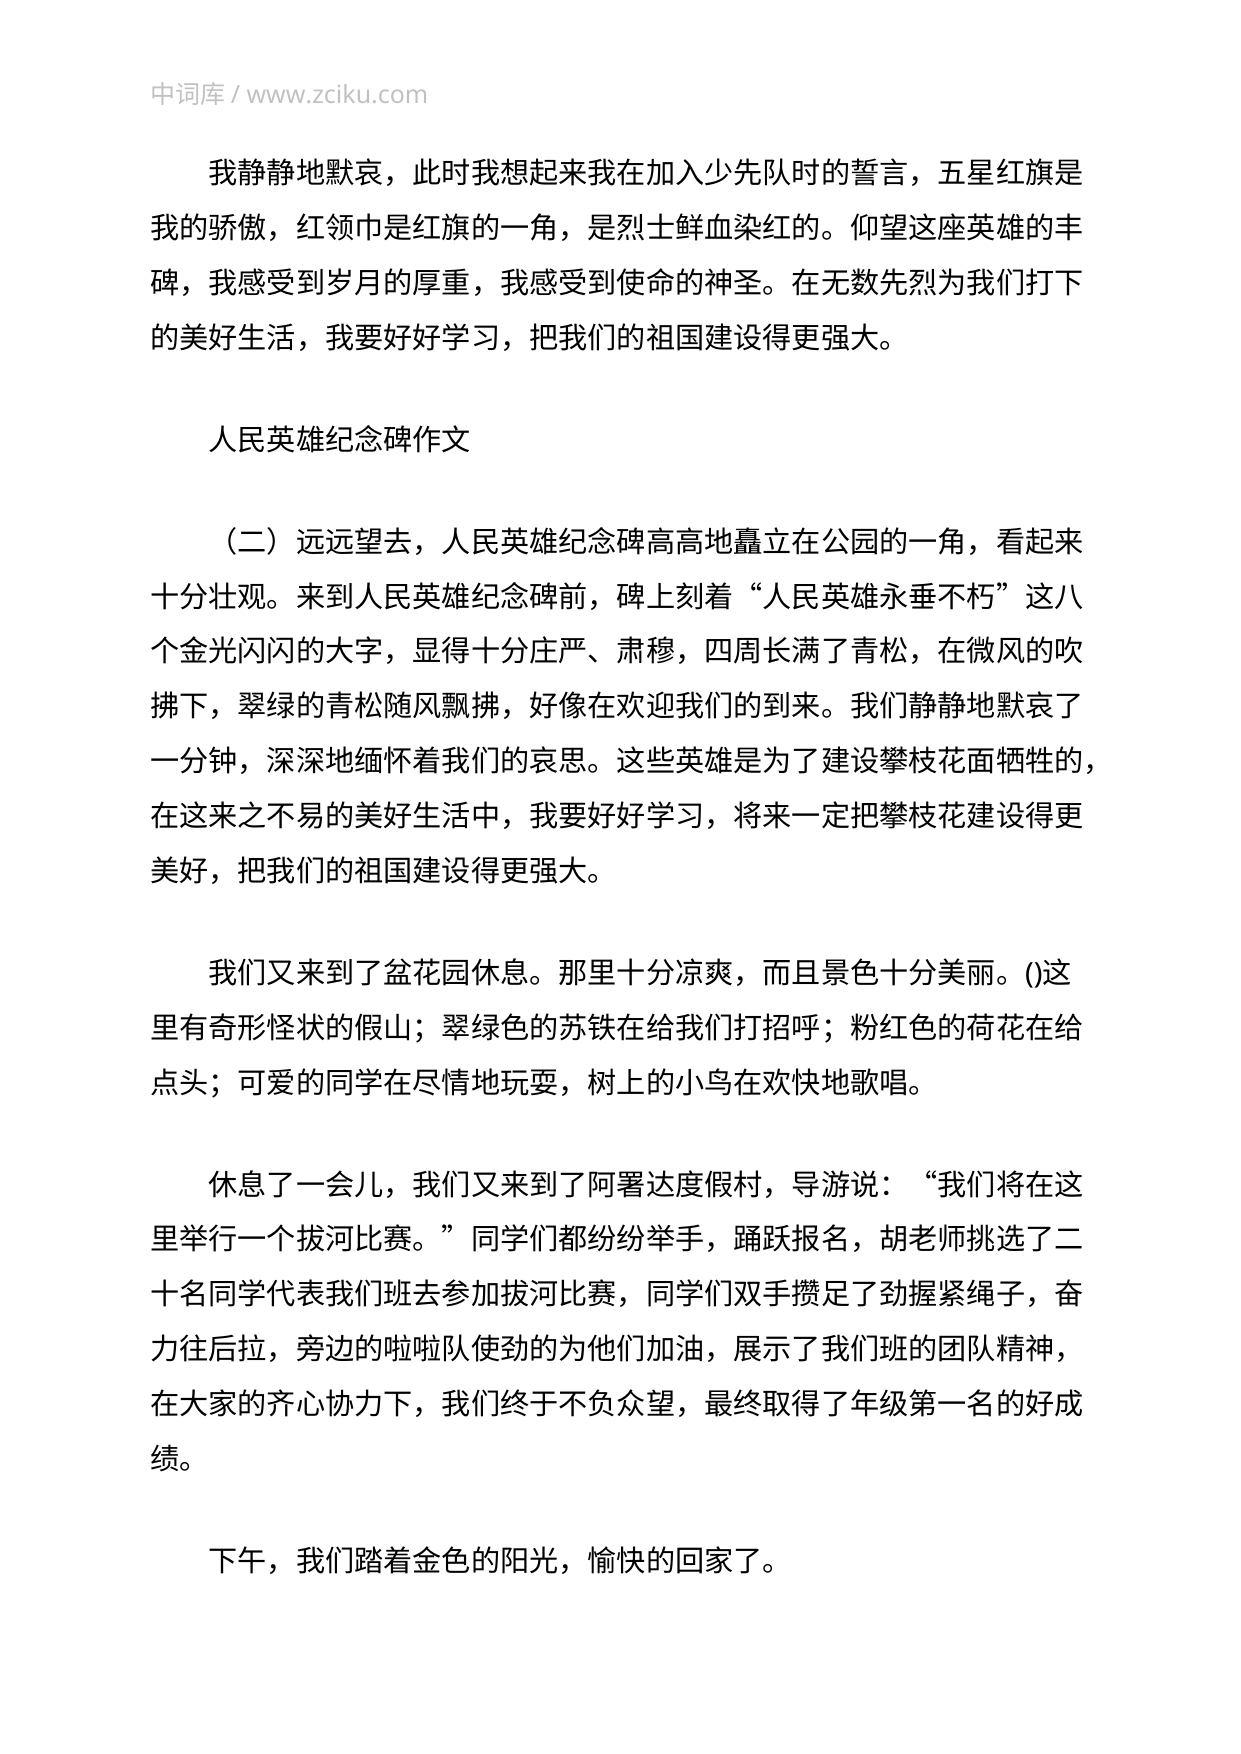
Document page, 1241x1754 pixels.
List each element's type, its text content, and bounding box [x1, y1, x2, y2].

text 休息了一会儿，我们又来到了阿署达度假村，导游说：“我们将在这里举行一个拔河比赛。”同学们都纷纷举手，踊跃报名，胡老师挑选了二十名同学代表我们班去参加拔河比赛，同学们双手攒足了劲握紧绳子，奋力往后拉，旁边的啦啦队使劲的为他们加油，展示了我们班的团队精神，在大家的齐心协力下，我们终于不负众望，最终取得了年级第一名的好成绩。 [150, 1161, 1090, 1478]
text 我静静地默哀，此时我想起来我在加入少先队时的誓言，五星红旗是我的骄傲，红领巾是红旗的一角，是烈士鲜血染红的。仰望这座英雄的丰碑，我感受到岁月的厚重，我感受到使命的神圣。在无数先烈为我们打下的美好生活，我要好好学习，把我们的祖国建设得更强大。 [150, 150, 1090, 357]
text 人民英雄纪念碑作文 [150, 416, 1090, 459]
text （二）远远望去，人民英雄纪念碑高高地矗立在公园的一角，看起来十分壮观。来到人民英雄纪念碑前，碑上刻着“人民英雄永垂不朽”这八个金光闪闪的大字，显得十分庄严、肃穆，四周长满了青松，在微风的吹拂下，翠绿的青松随风飘拂，好像在欢迎我们的到来。我们静静地默哀了一分钟，深深地缅怀着我们的哀思。这些英雄是为了建设攀枝花面牺牲的，在这来之不易的美好生活中，我要好好学习，将来一定把攀枝花建设得更美好，把我们的祖国建设得更强大。 [150, 518, 1090, 890]
text 我们又来到了盆花园休息。那里十分凉爽，而且景色十分美丽。()这里有奇形怪状的假山；翠绿色的苏铁在给我们打招呼；粉红色的荷花在给点头；可爱的同学在尽情地玩耍，树上的小鸟在欢快地歌唱。 [150, 949, 1090, 1102]
text 下午，我们踏着金色的阳光，愉快的回家了。 [150, 1537, 1090, 1579]
